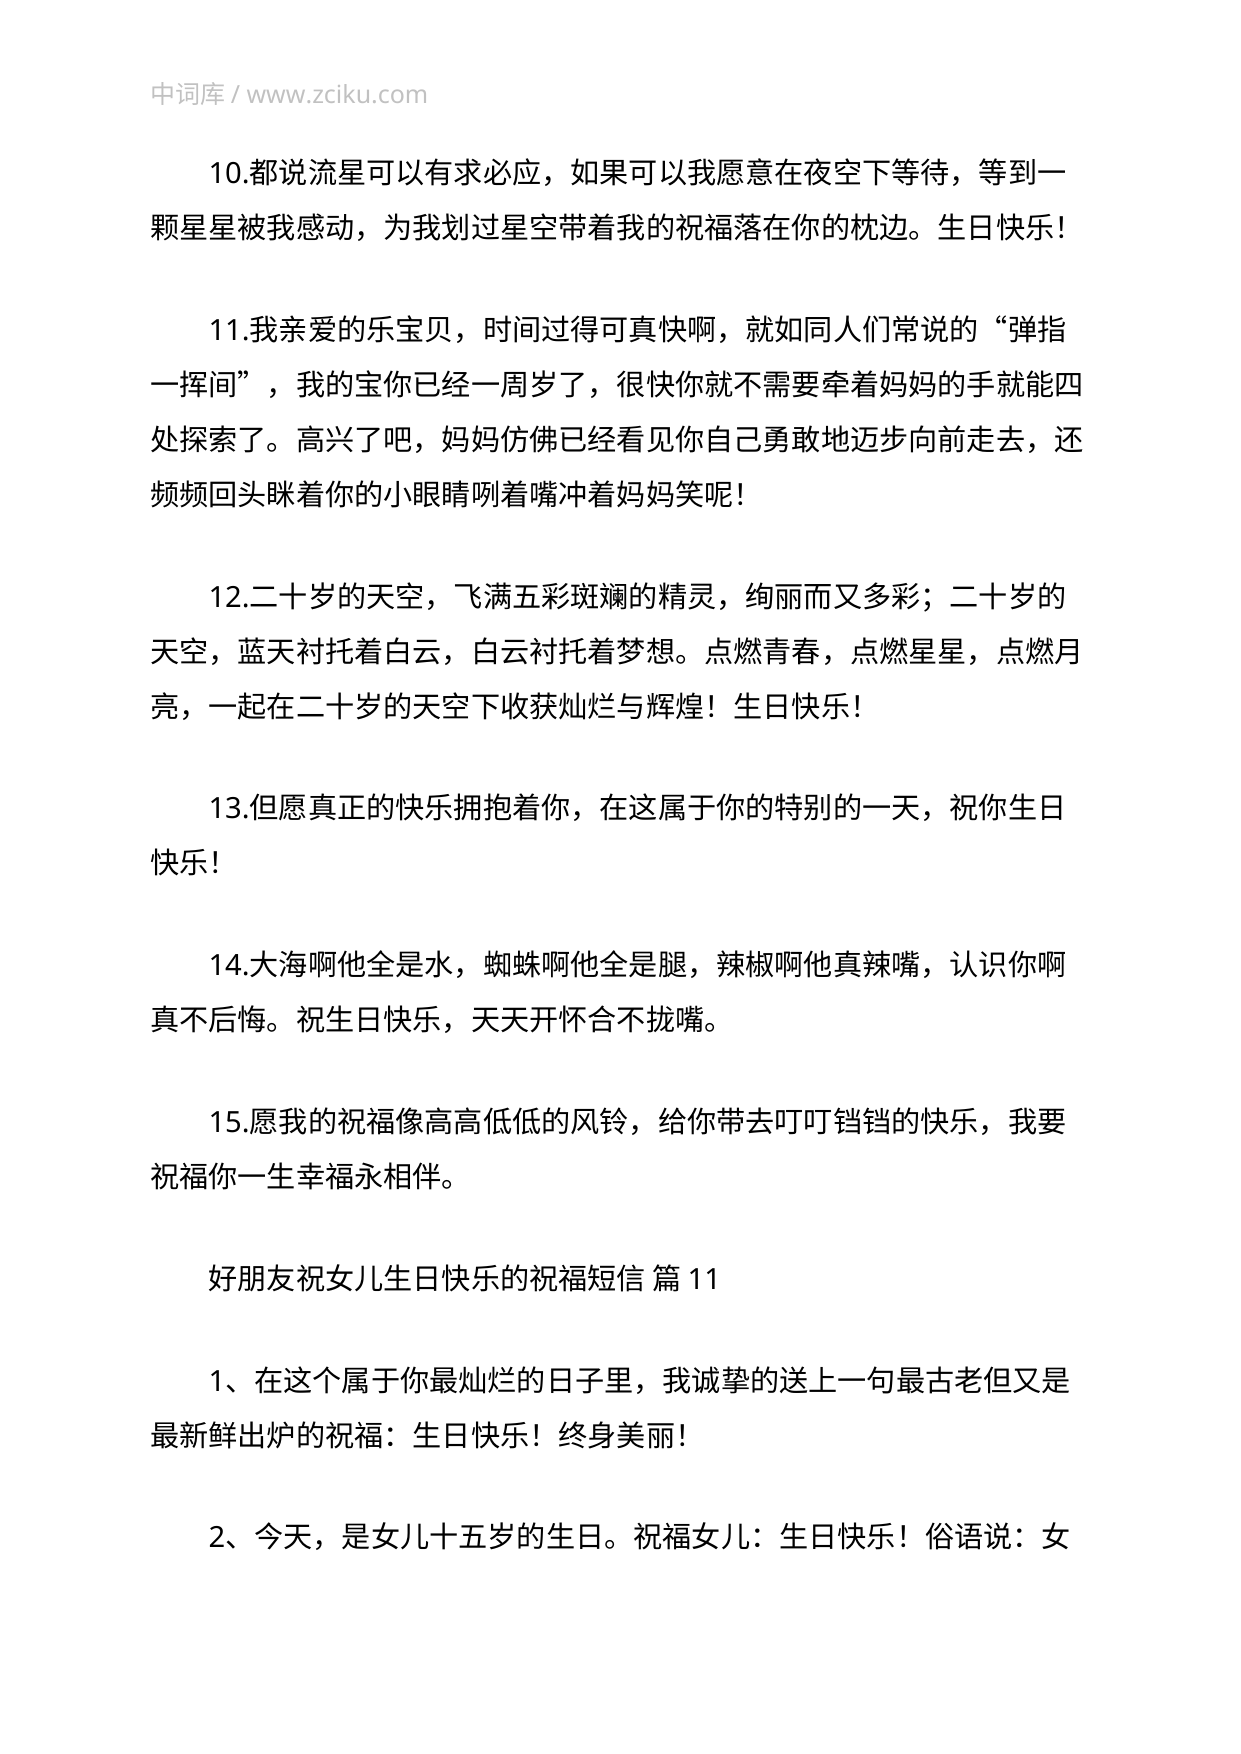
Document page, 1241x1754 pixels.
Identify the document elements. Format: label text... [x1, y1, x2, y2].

text 14.大海啊他全是水，蜘蛛啊他全是腿，辣椒啊他真辣嘴，认识你啊真不后悔。祝生日快乐，天天开怀合不拢嘴。 [150, 942, 1090, 1039]
text 13.但愿真正的快乐拥抱着你，在这属于你的特别的一天，祝你生日快乐！ [150, 785, 1090, 882]
text 15.愿我的祝福像高高低低的风铃，给你带去叮叮铛铛的快乐，我要祝福你一生幸福永相伴。 [150, 1098, 1090, 1196]
text 11.我亲爱的乐宝贝，时间过得可真快啊，就如同人们常说的“弹指一挥间”，我的宝你已经一周岁了，很快你就不需要牵着妈妈的手就能四处探索了。高兴了吧，妈妈仿佛已经看见你自己勇敢地迈步向前走去，还频频回头眯着你的小眼睛咧着嘴冲着妈妈笑呢！ [150, 307, 1090, 514]
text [150, 1514, 1090, 1556]
text 12.二十岁的天空，飞满五彩斑斓的精灵，绚丽而又多彩；二十岁的天空，蓝天衬托着白云，白云衬托着梦想。点燃青春，点燃星星，点燃月亮，一起在二十岁的天空下收获灿烂与辉煌！生日快乐！ [150, 573, 1090, 726]
text 10.都说流星可以有求必应，如果可以我愿意在夜空下等待，等到一颗星星被我感动，为我划过星空带着我的祝福落在你的枕边。生日快乐！ [150, 150, 1090, 247]
text 好朋友祝女儿生日快乐的祝福短信 篇11 [150, 1255, 1090, 1298]
text 1、在这个属于你最灿烂的日子里，我诚挚的送上一句最古老但又是最新鲜出炉的祝福：生日快乐！终身美丽！ [150, 1357, 1090, 1454]
